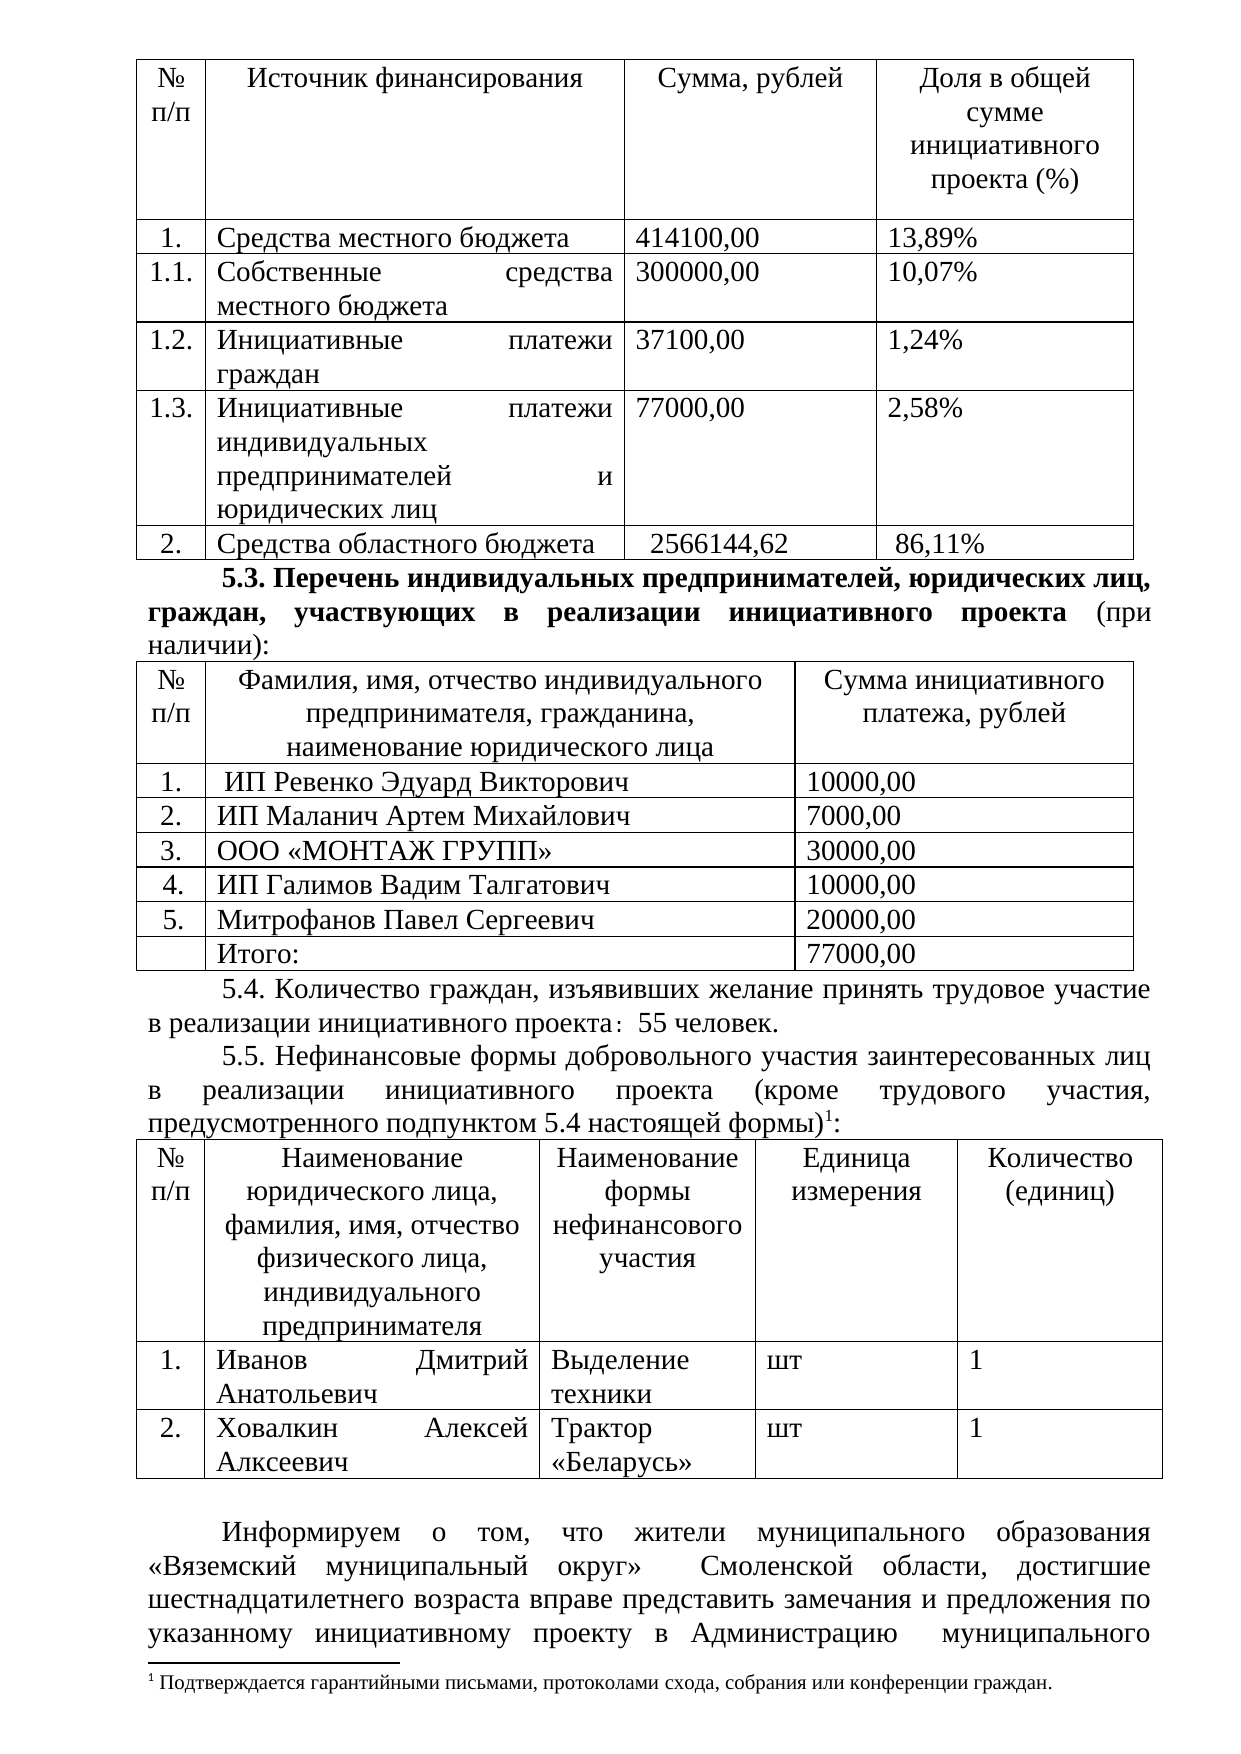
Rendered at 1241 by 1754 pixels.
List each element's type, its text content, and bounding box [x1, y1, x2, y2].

table_cell 1 [958, 1410, 1162, 1477]
table_cell шт [756, 1342, 957, 1409]
table_cell Иванов Дмитрий Анатольевич [205, 1342, 539, 1409]
table_cell 77000,00 [625, 391, 876, 525]
table_cell Инициативные платежи индивидуальных предпринимателей и юридических лиц [206, 391, 624, 525]
table_header Количество (единиц) [958, 1140, 1162, 1341]
table_cell 2,58% [877, 391, 1133, 525]
table_header Доля в общей сумме инициативного проекта (%) [877, 60, 1133, 219]
table_cell шт [756, 1410, 957, 1477]
table_cell ИП Галимов Вадим Талгатович [206, 868, 794, 901]
table_cell 2. [137, 1410, 204, 1477]
table_header № п/п [137, 1140, 204, 1341]
table_cell ООО «МОНТАЖ ГРУПП» [206, 833, 794, 866]
table_cell 37100,00 [625, 323, 876, 389]
table_header Сумма, рублей [625, 60, 876, 219]
table_cell 1,24% [877, 323, 1133, 389]
table_cell Итого: [206, 937, 794, 970]
table_header № п/п [137, 662, 205, 763]
table_header Наименование юридического лица, фамилия, имя, отчество физического лица, индивидуального предпринимателя [205, 1140, 539, 1341]
table_cell 4. [137, 868, 205, 901]
text 5.4. Количество граждан, изъявивших желание принять трудовое участие в реализации инициативного проекта: 55 человек. [148, 971, 1152, 1038]
table_cell 300000,00 [625, 254, 876, 321]
table_cell 1. [137, 220, 205, 253]
table_cell 414100,00 [625, 220, 876, 253]
table_cell 1.3. [137, 391, 205, 525]
table_cell 1 [958, 1342, 1162, 1409]
table_header Источник финансирования [206, 60, 624, 219]
table_cell Инициативные платежи граждан [206, 323, 624, 389]
table_cell 20000,00 [796, 902, 1133, 936]
table_cell 1.1. [137, 254, 205, 321]
table_cell 2. [137, 798, 205, 832]
table_cell Средства местного бюджета [206, 220, 624, 253]
table_cell 3. [137, 833, 205, 866]
table_cell 1.2. [137, 323, 205, 389]
table_header Сумма инициативного платежа, рублей [796, 662, 1133, 763]
table_cell 10,07% [877, 254, 1133, 321]
table_cell ИП Маланич Артем Михайлович [206, 798, 794, 832]
table_header Единица измерения [756, 1140, 957, 1341]
table_header Наименование формы нефинансового участия [540, 1140, 755, 1341]
table_cell 2. [137, 526, 205, 559]
table_cell ИП Ревенко Эдуард Викторович [206, 764, 794, 797]
table_cell 10000,00 [796, 868, 1133, 901]
table_cell Митрофанов Павел Сергеевич [206, 902, 794, 936]
table_cell Трактор «Беларусь» [540, 1410, 755, 1477]
table_header Фамилия, имя, отчество индивидуального предпринимателя, гражданина, наименование юридического лица [206, 662, 794, 763]
table_cell Ховалкин Алексей Алксеевич [205, 1410, 539, 1477]
table_cell 1. [137, 764, 205, 797]
table_cell 5. [137, 902, 205, 936]
table_cell 13,89% [877, 220, 1133, 253]
table_cell [137, 937, 205, 970]
text 5.5. Нефинансовые формы добровольного участия заинтересованных лиц в реализации инициативного проекта (кроме трудового участия, предусмотренного подпунктом 5.4 настоящей формы): [148, 1038, 1152, 1139]
table_cell 86,11% [877, 526, 1133, 559]
text 5.3. Перечень индивидуальных предпринимателей, юридических лиц, граждан, участвующих в реализации инициативного проекта (при наличии): [148, 560, 1152, 661]
table_cell Средства областного бюджета [206, 526, 624, 559]
table_cell 2566144,62 [625, 526, 876, 559]
table_cell Выделение техники [540, 1342, 755, 1409]
table_cell 10000,00 [796, 764, 1133, 797]
table_cell Собственные средства местного бюджета [206, 254, 624, 321]
table_cell 30000,00 [796, 833, 1133, 866]
table_cell 77000,00 [796, 937, 1133, 970]
table_cell 1. [137, 1342, 204, 1409]
table_header № п/п [137, 60, 205, 219]
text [148, 1514, 1152, 1649]
table_cell 7000,00 [796, 798, 1133, 832]
